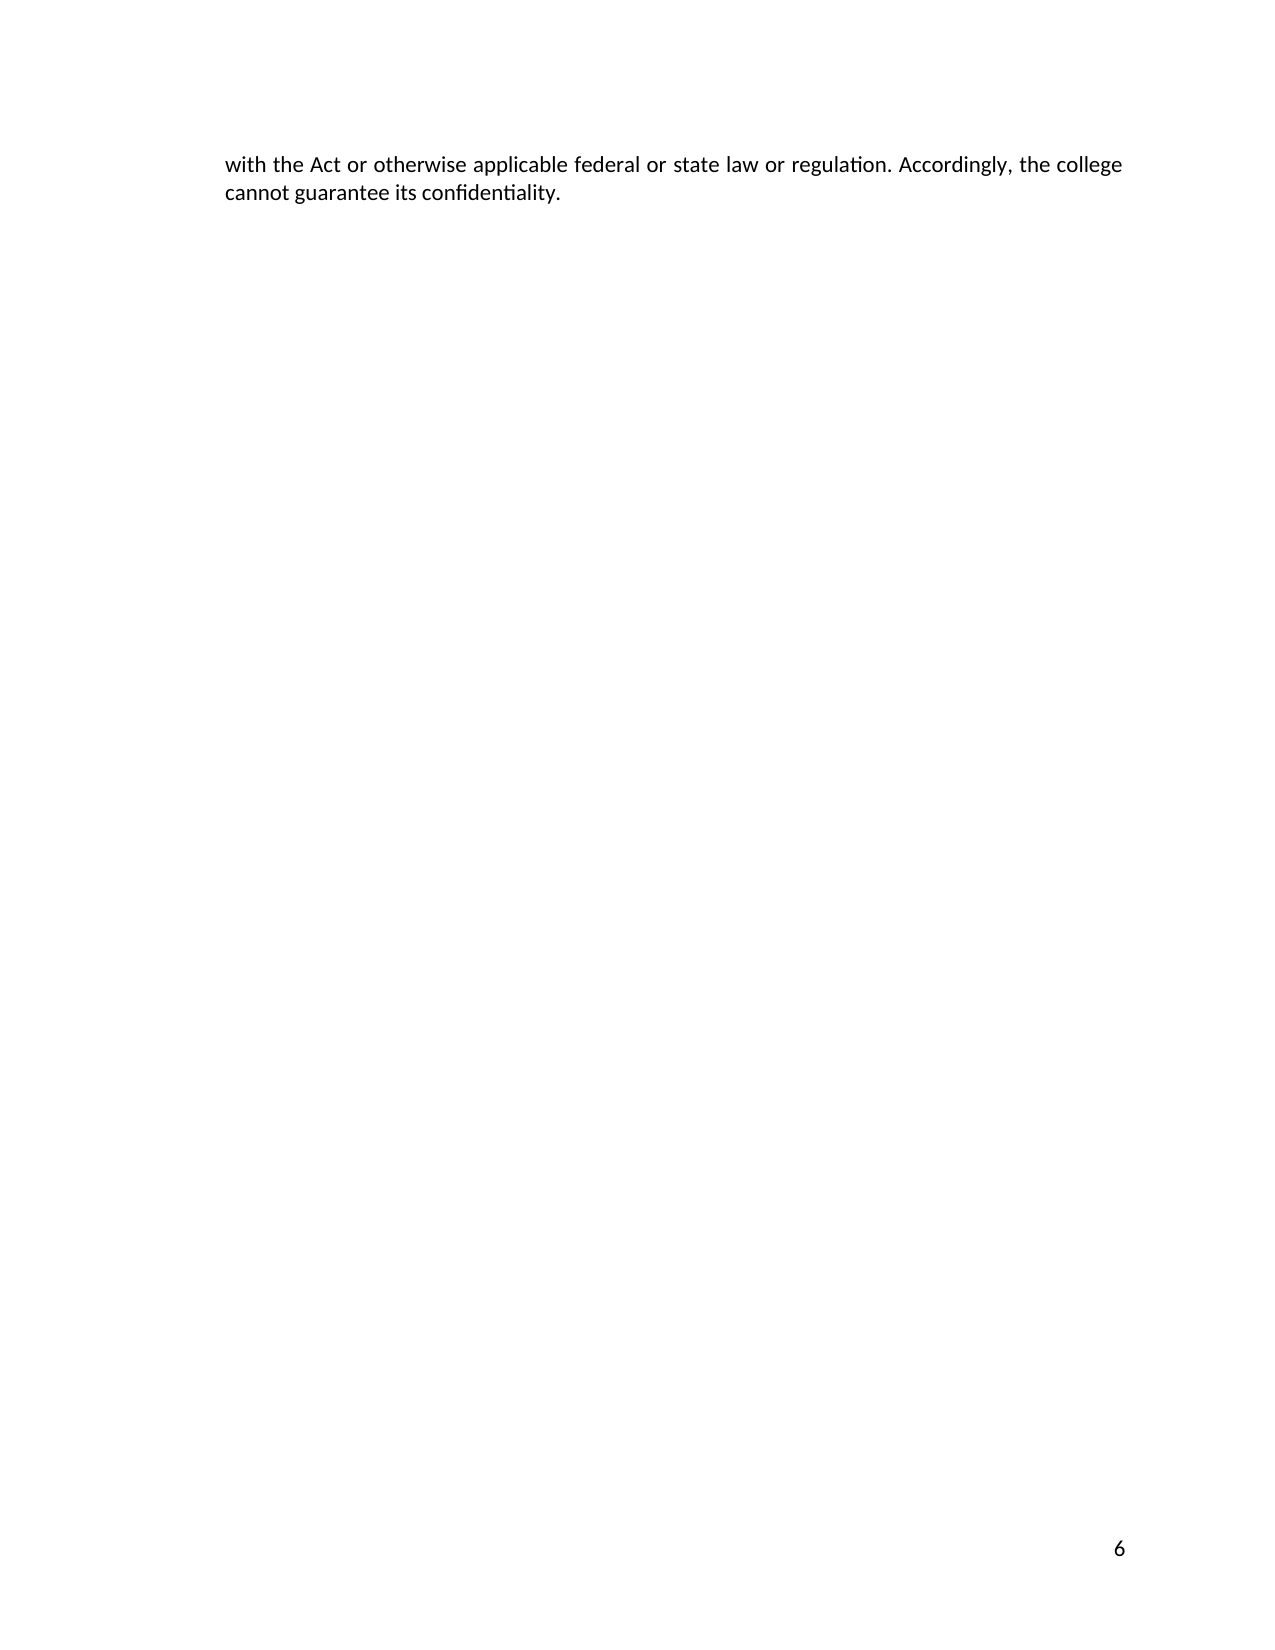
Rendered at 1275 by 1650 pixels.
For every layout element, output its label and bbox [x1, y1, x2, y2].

list [225, 150, 1125, 206]
